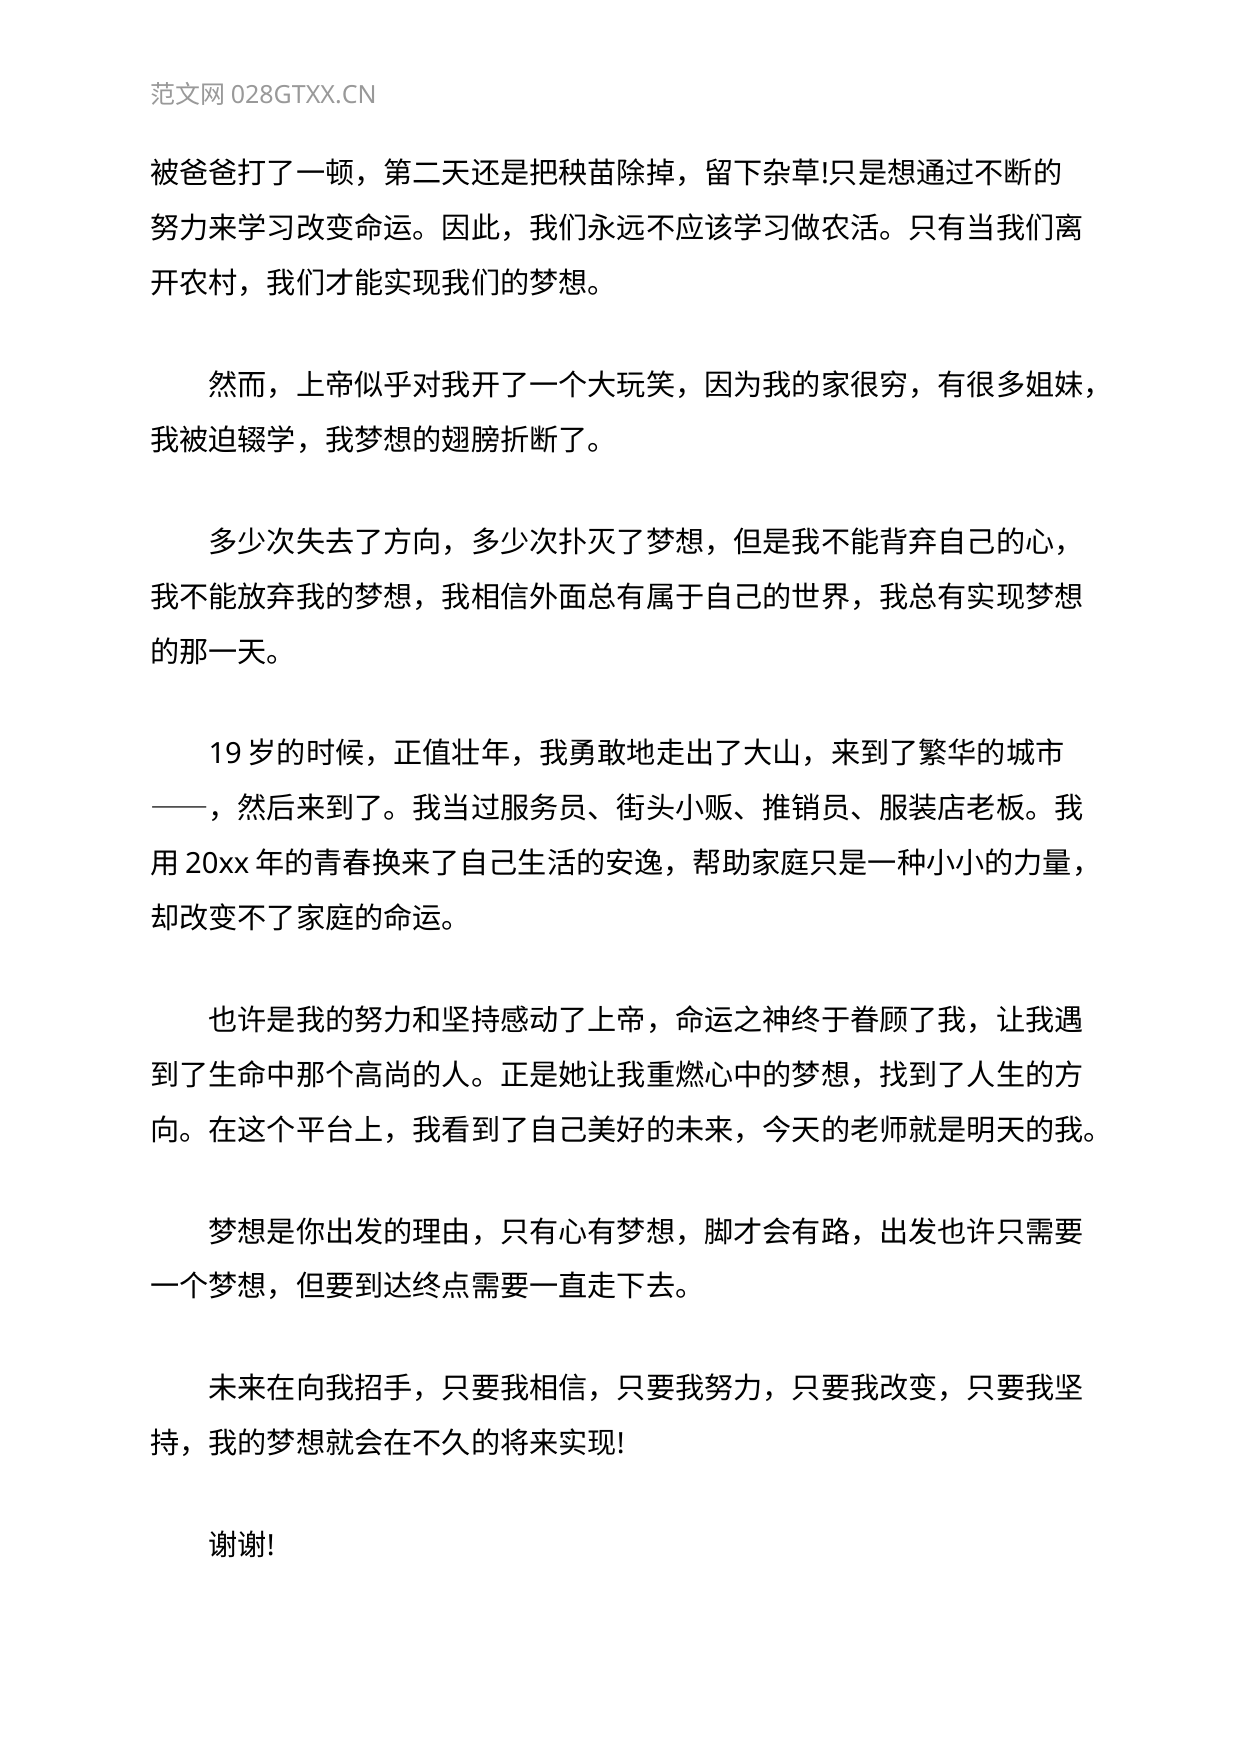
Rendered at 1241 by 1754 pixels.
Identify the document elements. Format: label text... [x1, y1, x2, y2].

text 未来在向我招手，只要我相信，只要我努力，只要我改变，只要我坚持，我的梦想就会在不久的将来实现! [150, 1365, 1090, 1462]
text 梦想是你出发的理由，只有心有梦想，脚才会有路，出发也许只需要一个梦想，但要到达终点需要一直走下去。 [150, 1208, 1090, 1305]
text 19岁的时候，正值壮年，我勇敢地走出了大山，来到了繁华的城市——，然后来到了。我当过服务员、街头小贩、推销员、服装店老板。我用20xx年的青春换来了自己生活的安逸，帮助家庭只是一种小小的力量，却改变不了家庭的命运。 [150, 730, 1090, 937]
text 多少次失去了方向，多少次扑灭了梦想，但是我不能背弃自己的心，我不能放弃我的梦想，我相信外面总有属于自己的世界，我总有实现梦想的那一天。 [150, 518, 1090, 670]
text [150, 150, 1090, 302]
text 也许是我的努力和坚持感动了上帝，命运之神终于眷顾了我，让我遇到了生命中那个高尚的人。正是她让我重燃心中的梦想，找到了人生的方向。在这个平台上，我看到了自己美好的未来，今天的老师就是明天的我。 [150, 997, 1090, 1149]
text 谢谢! [150, 1522, 1090, 1564]
text 然而，上帝似乎对我开了一个大玩笑，因为我的家很穷，有很多姐妹，我被迫辍学，我梦想的翅膀折断了。 [150, 362, 1090, 459]
